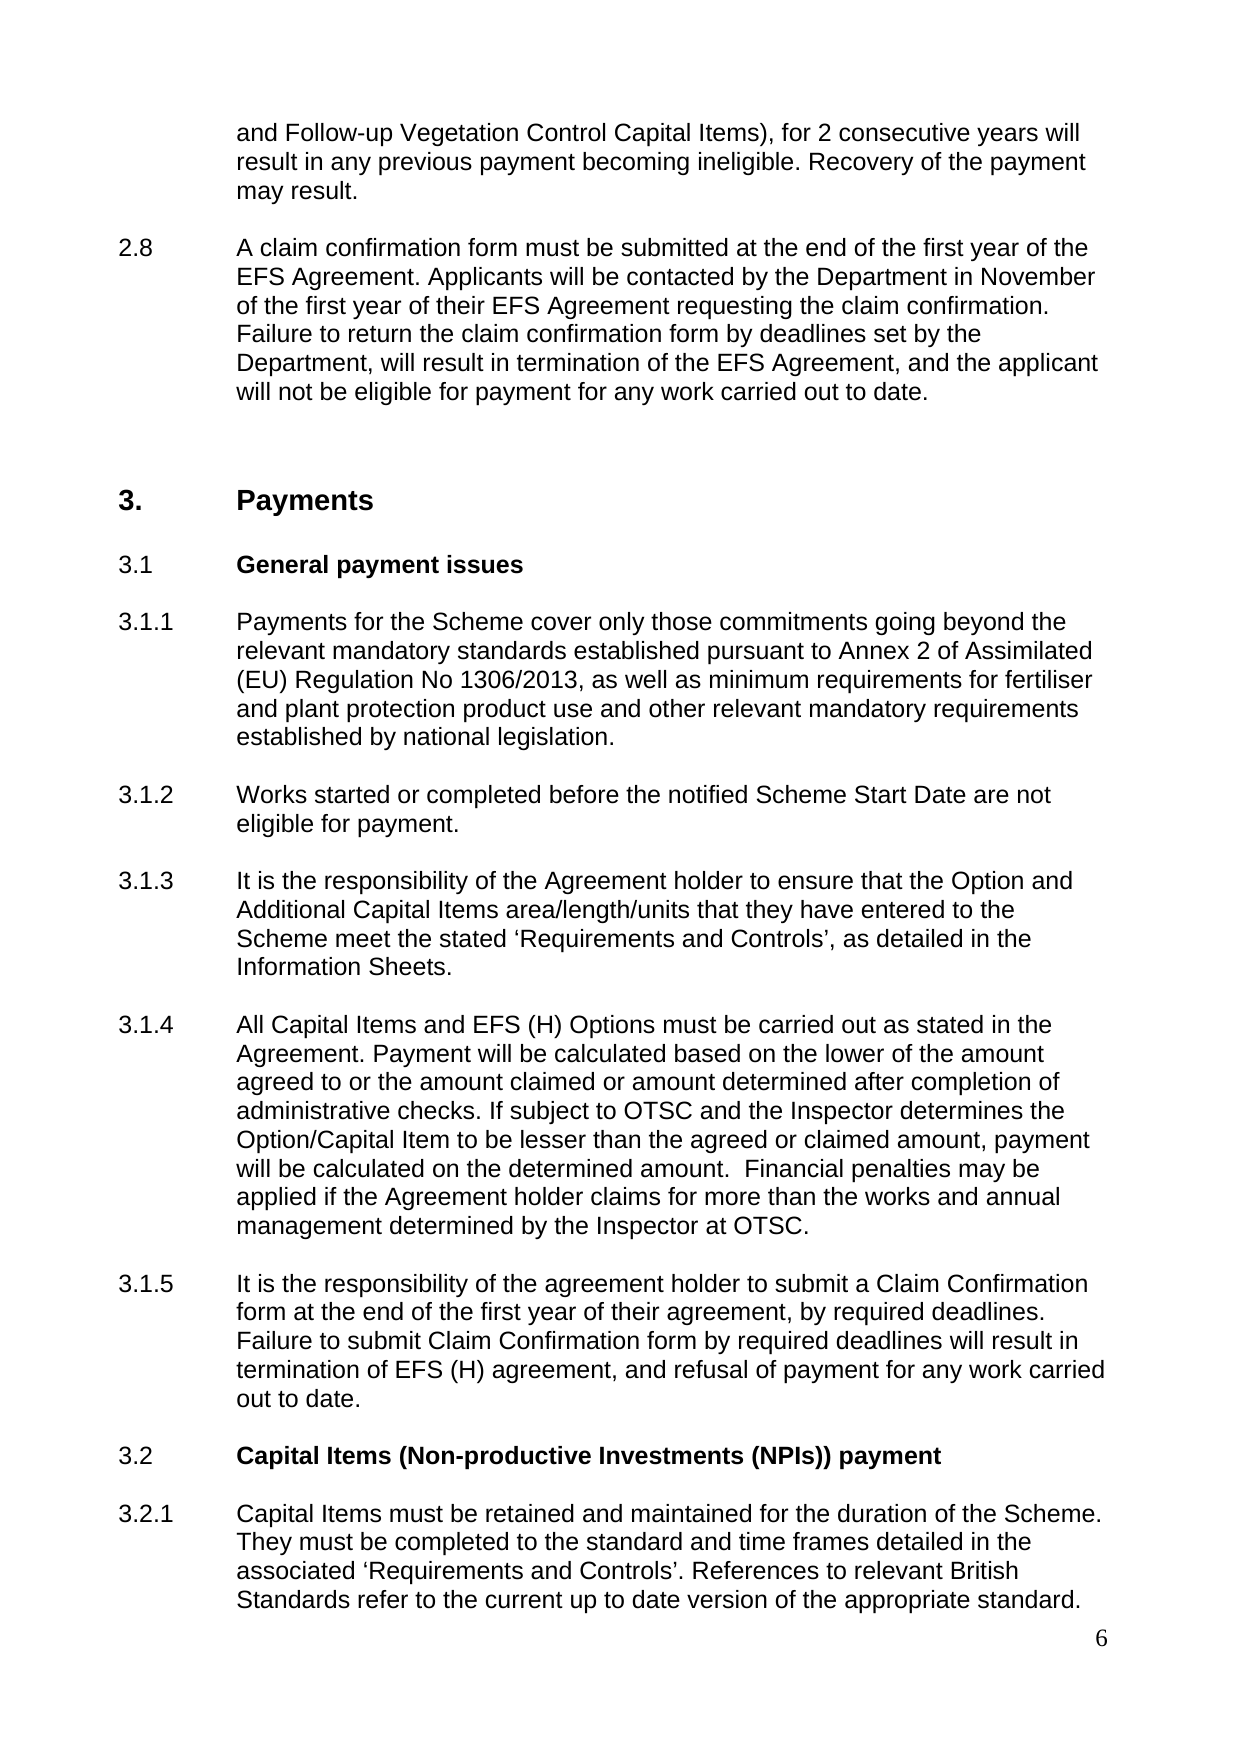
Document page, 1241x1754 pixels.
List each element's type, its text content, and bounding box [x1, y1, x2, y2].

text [118, 118, 1107, 204]
text 3.1.3 It is the responsibility of the Agreement holder to ensure that the Option and Additional Capital Items area/length/units that they have entered to the Scheme meet the stated ‘Requirements and Controls’, as detailed in the Information Sheets. [118, 866, 1107, 981]
text 3.1 General payment issues [118, 550, 1107, 578]
text 3.2 Capital Items (Non-productive Investments (NPIs)) payment [118, 1441, 1107, 1470]
text 3.1.1 Payments for the Scheme cover only those commitments going beyond the relevant mandatory standards established pursuant to Annex 2 of Assimilated (EU) Regulation No 1306/2013, as well as minimum requirements for fertiliser and plant protection product use and other relevant mandatory requirements established by national legislation. [118, 607, 1107, 751]
text 3.1.2 Works started or completed before the notified Scheme Start Date are not eligible for payment. [118, 780, 1107, 837]
text 2.8 A claim confirmation form must be submitted at the end of the first year of the EFS Agreement. Applicants will be contacted by the Department in November of the first year of their EFS Agreement requesting the claim confirmation. Failure to return the claim confirmation form by deadlines set by the Department, will result in termination of the EFS Agreement, and the applicant will not be eligible for payment for any work carried out to date. [118, 233, 1107, 406]
text 3. Payments [118, 483, 1107, 516]
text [118, 1498, 1107, 1613]
text 3.1.4 All Capital Items and EFS (H) Options must be carried out as stated in the Agreement. Payment will be calculated based on the lower of the amount agreed to or the amount claimed or amount determined after completion of administrative checks. If subject to OTSC and the Inspector determines the Option/Capital Item to be lesser than the agreed or claimed amount, payment will be calculated on the determined amount. Financial penalties may be applied if the Agreement holder claims for more than the works and annual management determined by the Inspector at OTSC. [118, 1010, 1107, 1240]
text 3.1.5 It is the responsibility of the agreement holder to submit a Claim Confirmation form at the end of the first year of their agreement, by required deadlines. Failure to submit Claim Confirmation form by required deadlines will result in termination of EFS (H) agreement, and refusal of payment for any work carried out to date. [118, 1268, 1107, 1412]
